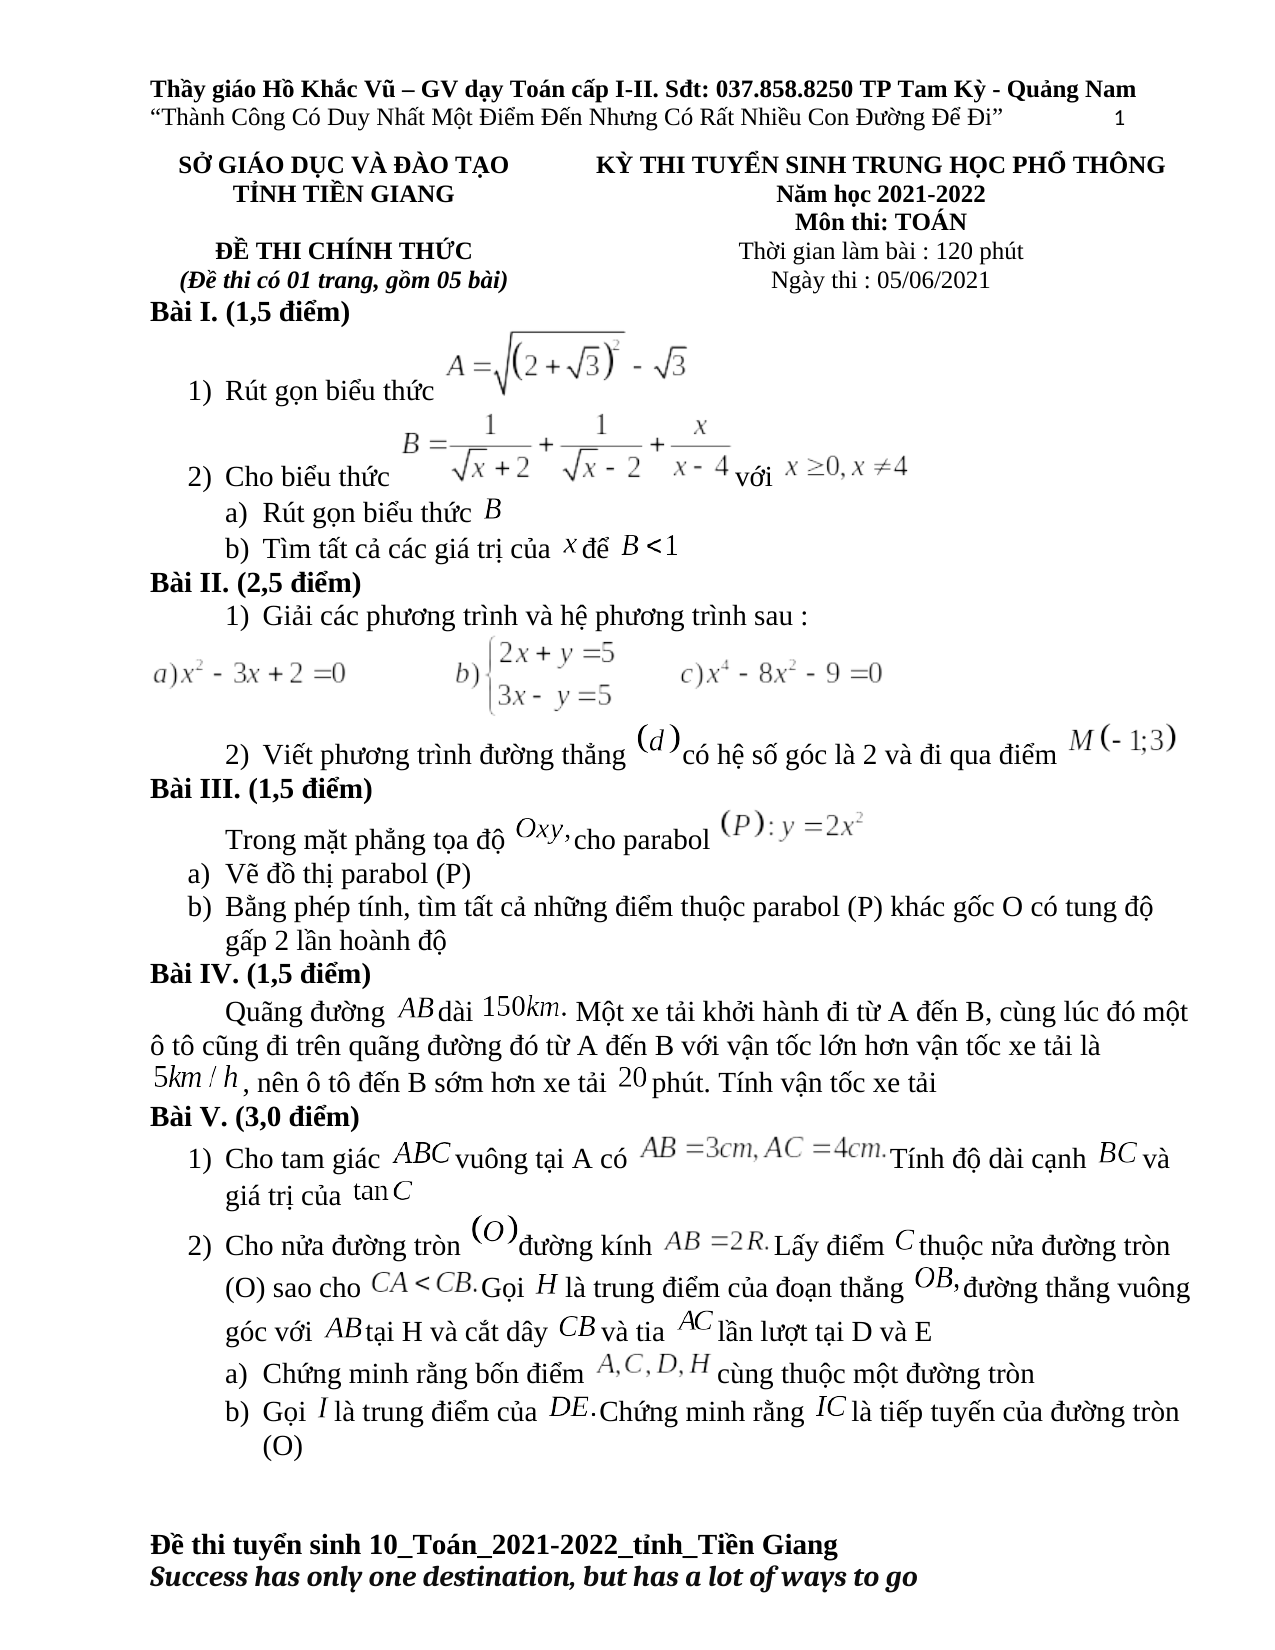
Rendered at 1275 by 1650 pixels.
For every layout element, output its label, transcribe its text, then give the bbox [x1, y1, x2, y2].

list Rút gọn biểu thức [225, 493, 1196, 529]
text Bài I. (1,5 điểm) [150, 294, 1196, 327]
text Bài V. (3,0 điểm) [150, 1099, 1196, 1132]
table_header SỞ GIÁO DỤC VÀ ĐÀO TẠO TỈNH TIỀN GIANG ĐỀ THI CHÍNH THỨC (Đề thi có 01 trang, gồm 05 bài) [139, 150, 549, 294]
list Cho tam giác vuông tại A có Tính độ dài cạnh và giá trị của [187, 1132, 1196, 1212]
text Bài III. (1,5 điểm) [150, 771, 1196, 804]
text Bài II. (2,5 điểm) [150, 565, 1196, 598]
list Vẽ đồ thị parabol (P) [187, 856, 1196, 889]
list Viết phương trình đường thẳng có hệ số góc là 2 và đi qua điểm [225, 721, 1196, 771]
list Tìm tất cả các giá trị của để [225, 529, 1196, 565]
text Bài IV. (1,5 điểm) [150, 957, 1196, 990]
list Chứng minh rằng bốn điểm cùng thuộc một đường tròn [225, 1348, 1196, 1390]
list Giải các phương trình và hệ phương trình sau : [225, 598, 1196, 632]
list Bằng phép tính, tìm tất cả những điểm thuộc parabol (P) khác gốc O có tung độ gấp 2 lần hoành độ [187, 889, 1196, 957]
list Gọi là trung điểm của Chứng minh rằng là tiếp tuyến của đường tròn (O) [225, 1390, 1196, 1461]
text Trong mặt phẳng tọa độ cho parabol [150, 804, 1196, 856]
list Rút gọn biểu thức [187, 327, 1196, 407]
list Cho biểu thức với [187, 407, 1196, 493]
table_header KỲ THI TUYỂN SINH TRUNG HỌC PHỔ THÔNG Năm học 2021-2022 Môn thi: TOÁN Thời gian làm bài : 120 phút Ngày thi : 05/06/2021 [549, 150, 1213, 294]
text Quãng đường dài Một xe tải khởi hành đi từ A đến B, cùng lúc đó một ô tô cũng đi trên quãng đường đó từ A đến B với vận tốc lớn hơn vận tốc xe tải là , nên ô tô đến B sớm hơn xe tải phút. Tính vận tốc xe tải [150, 990, 1196, 1099]
list Cho nửa đường tròn đường kính Lấy điểm thuộc nửa đường tròn (O) sao cho Gọi là trung điểm của đoạn thẳng đường thẳng vuông góc với tại H và cắt dây và tia lần lượt tại D và E [187, 1212, 1196, 1348]
